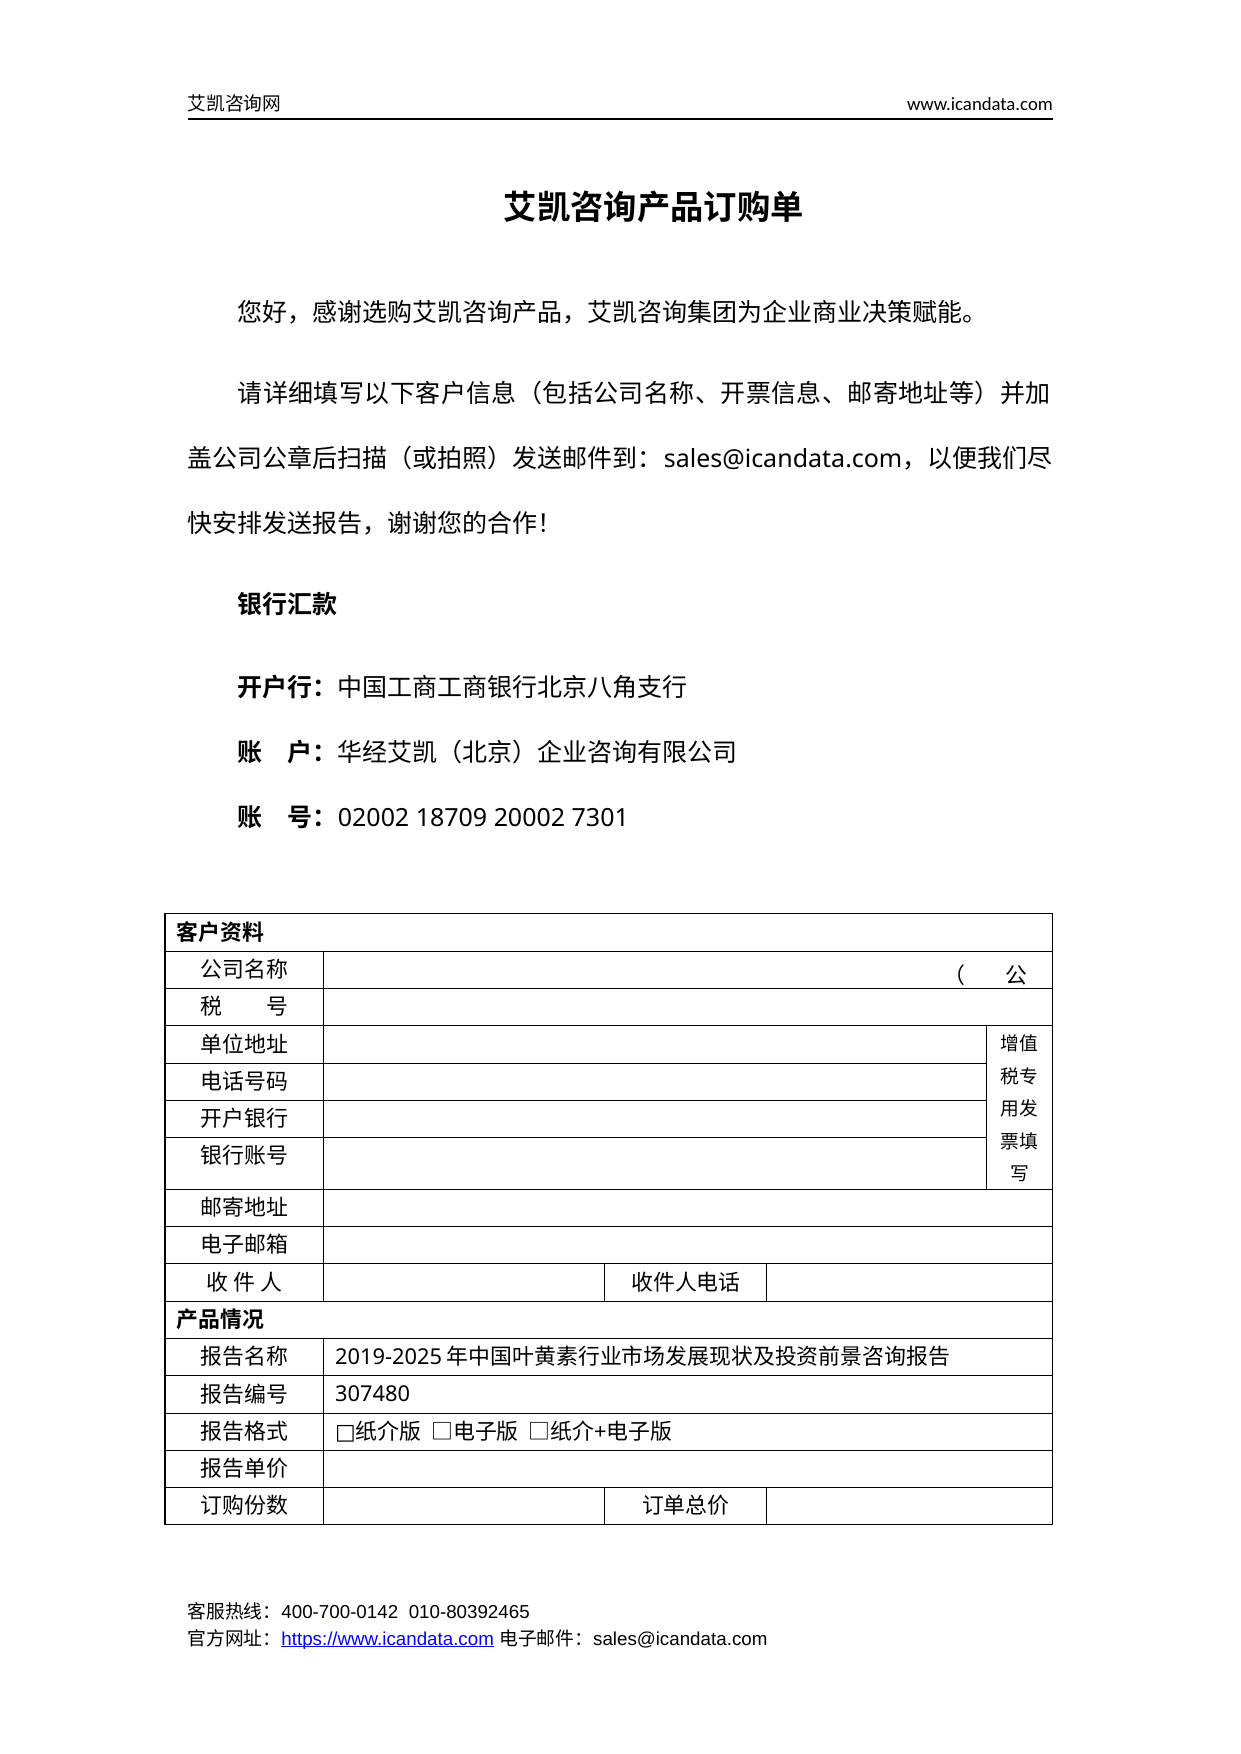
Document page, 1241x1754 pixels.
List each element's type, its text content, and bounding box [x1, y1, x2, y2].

table_cell 产品情况 [166, 1302, 1052, 1338]
table_cell 收件人电话 [605, 1264, 766, 1301]
table_cell 公司名称 [166, 952, 323, 988]
table_cell [767, 1488, 1052, 1524]
table_cell 电话号码 [166, 1064, 323, 1100]
table_cell □纸介版 □电子版 □纸介+电子版 [324, 1414, 1052, 1450]
text 艾凯咨询产品订购单 [187, 172, 1053, 237]
table_cell [324, 1138, 986, 1189]
table_cell [324, 1026, 986, 1062]
table_cell 报告格式 [166, 1414, 323, 1450]
text 银行汇款 [187, 570, 1053, 635]
table_cell 订购份数 [166, 1488, 323, 1524]
table_cell [324, 1101, 986, 1137]
table_header 客户资料 [166, 914, 1052, 951]
text 您好，感谢选购艾凯咨询产品，艾凯咨询集团为企业商业决策赋能。 [187, 278, 1053, 343]
table_cell [767, 1264, 1052, 1301]
table_cell 邮寄地址 [166, 1190, 323, 1226]
table_cell 银行账号 [166, 1138, 323, 1189]
table_cell 增值税专用发票填写 [987, 1026, 1052, 1189]
table_cell 报告编号 [166, 1376, 323, 1412]
text 账 户：华经艾凯（北京）企业咨询有限公司 [187, 718, 1053, 783]
table_cell [324, 1264, 604, 1301]
table_cell 报告单价 [166, 1451, 323, 1487]
table_cell [324, 989, 1052, 1025]
table_cell [324, 1064, 986, 1100]
table_cell 开户银行 [166, 1101, 323, 1137]
table_cell 收 件 人 [166, 1264, 323, 1301]
table_cell [324, 1451, 1052, 1487]
table_cell [324, 1227, 1052, 1263]
table_cell 税 号 [166, 989, 323, 1025]
table_cell 订单总价 [605, 1488, 766, 1524]
table_cell [324, 952, 1052, 988]
text 请详细填写以下客户信息（包括公司名称、开票信息、邮寄地址等）并加盖公司公章后扫描（或拍照）发送邮件到：sales@icandata.com，以便我们尽快安排发送报告，谢谢您的合作！ [187, 359, 1053, 554]
table_cell 单位地址 [166, 1026, 323, 1062]
table_cell [324, 1488, 604, 1524]
table_cell 307480 [324, 1376, 1052, 1412]
table_cell [324, 1190, 1052, 1226]
table_cell 2019-2025年中国叶黄素行业市场发展现状及投资前景咨询报告 [324, 1339, 1052, 1375]
text 账 号：02002 18709 20002 7301 [187, 783, 1053, 848]
table_cell 电子邮箱 [166, 1227, 323, 1263]
table_cell 报告名称 [166, 1339, 323, 1375]
text 开户行：中国工商工商银行北京八角支行 [187, 653, 1053, 718]
